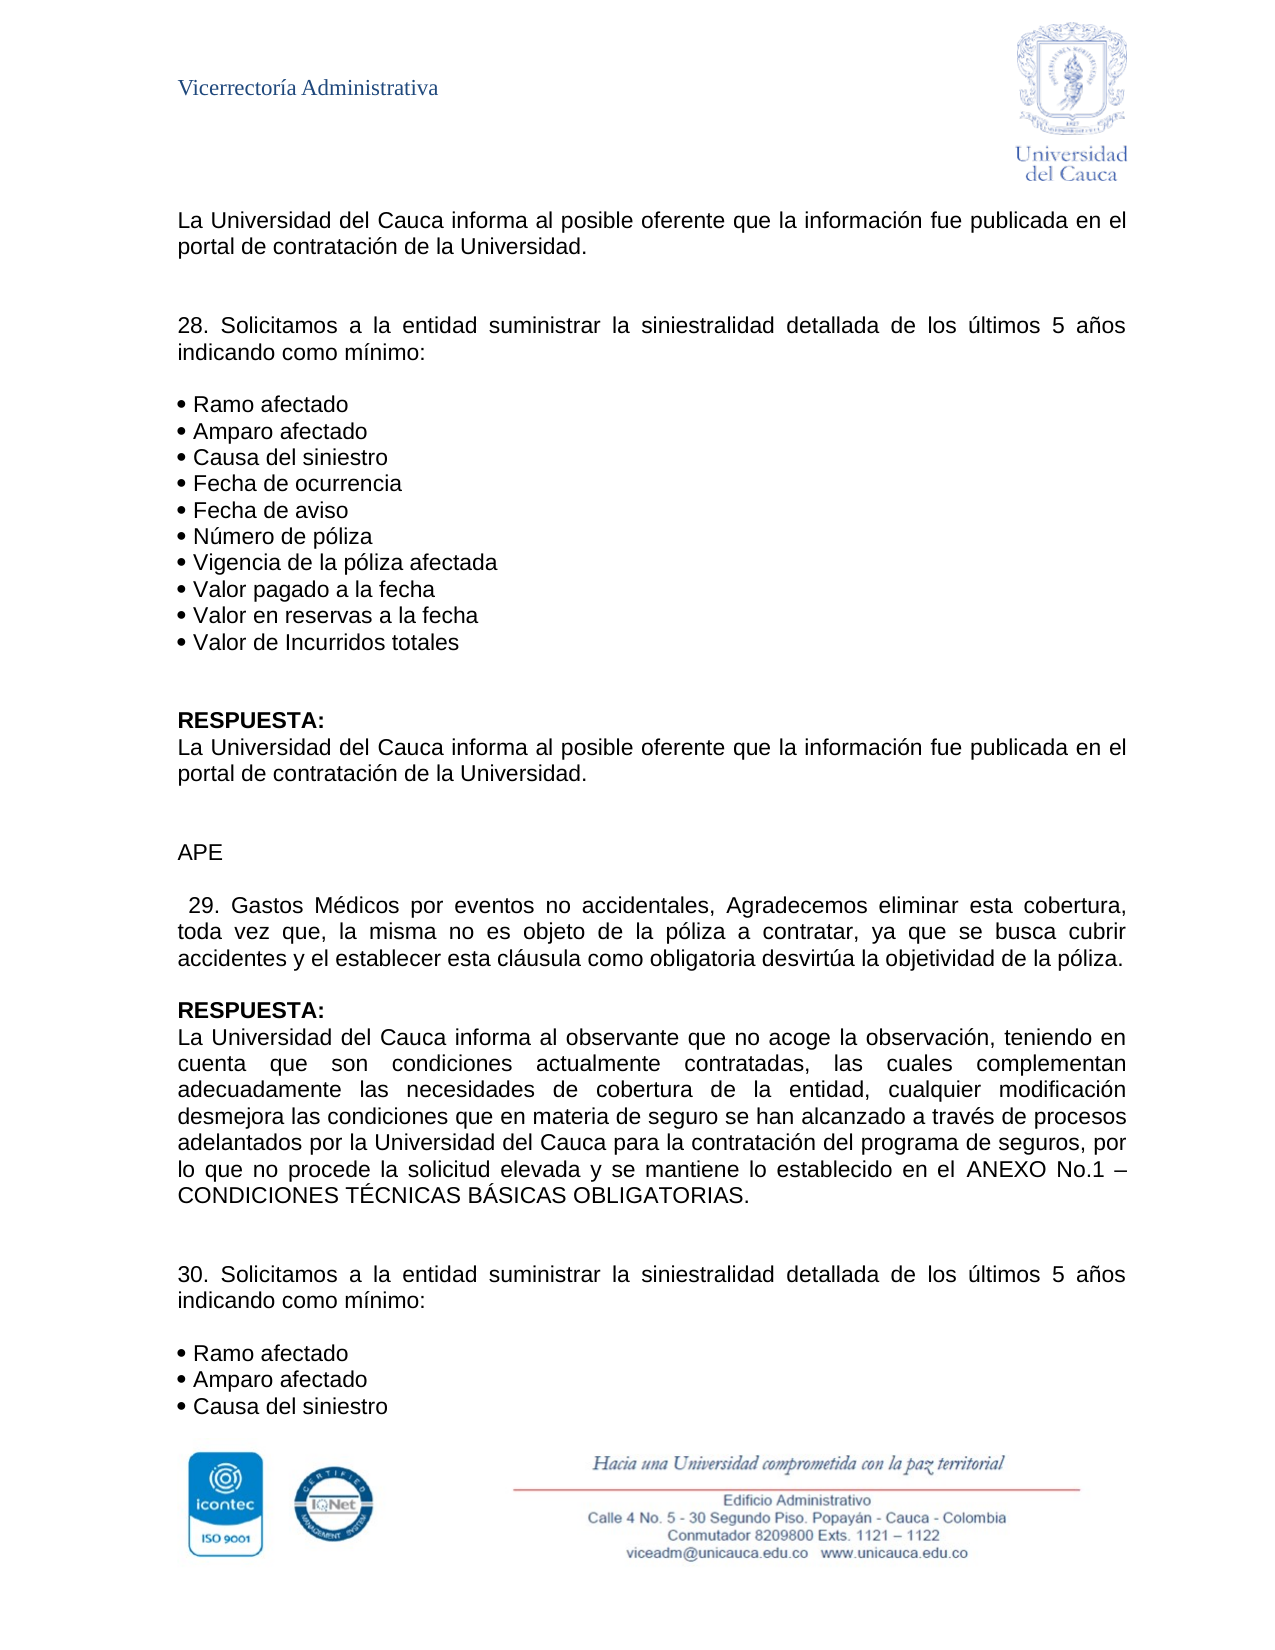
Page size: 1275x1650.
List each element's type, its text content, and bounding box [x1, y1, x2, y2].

text 29. Gastos Médicos por eventos no accidentales, Agradecemos eliminar esta cobertura, toda vez que, la misma no es objeto de la póliza a contratar, ya que se busca cubrir accidentes y el establecer esta cláusula como obligatoria desvirtúa la objetividad de la póliza. [177, 892, 1127, 971]
text Ramo afectado [177, 391, 1127, 418]
text Valor de Incurridos totales [177, 628, 1127, 655]
text 28. Solicitamos a la entidad suministrar la siniestralidad detallada de los últimos 5 años indicando como mínimo: [177, 312, 1127, 365]
text Valor pagado a la fecha [177, 576, 1127, 602]
text Causa del siniestro [177, 444, 1127, 470]
text Amparo afectado [177, 1366, 1127, 1393]
text RESPUESTA: [177, 707, 1127, 734]
text La Universidad del Cauca informa al posible oferente que la información fue publicada en el portal de contratación de la Universidad. [177, 734, 1127, 787]
text Vigencia de la póliza afectada [177, 549, 1127, 576]
text Fecha de ocurrencia [177, 470, 1127, 497]
text La Universidad del Cauca informa al posible oferente que la información fue publicada en el portal de contratación de la Universidad. [177, 207, 1127, 259]
picture [177, 1438, 1099, 1571]
text Ramo afectado [177, 1340, 1127, 1366]
text Causa del siniestro [177, 1393, 1127, 1419]
picture [1015, 22, 1128, 181]
text APE [177, 839, 1127, 866]
text 30. Solicitamos a la entidad suministrar la siniestralidad detallada de los últimos 5 años indicando como mínimo: [177, 1261, 1127, 1314]
text Fecha de aviso [177, 497, 1127, 523]
text Amparo afectado [177, 418, 1127, 444]
text La Universidad del Cauca informa al observante que no acoge la observación, teniendo en cuenta que son condiciones actualmente contratadas, las cuales complementan adecuadamente las necesidades de cobertura de la entidad, cualquier modificación desmejora las condiciones que en materia de seguro se han alcanzado a través de procesos adelantados por la Universidad del Cauca para la contratación del programa de seguros, por lo que no procede la solicitud elevada y se mantiene lo establecido en el ANEXO No.1 – CONDICIONES TÉCNICAS BÁSICAS OBLIGATORIAS. [177, 1024, 1127, 1208]
text Valor en reservas a la fecha [177, 602, 1127, 628]
text Número de póliza [177, 523, 1127, 549]
text RESPUESTA: [177, 997, 1127, 1024]
